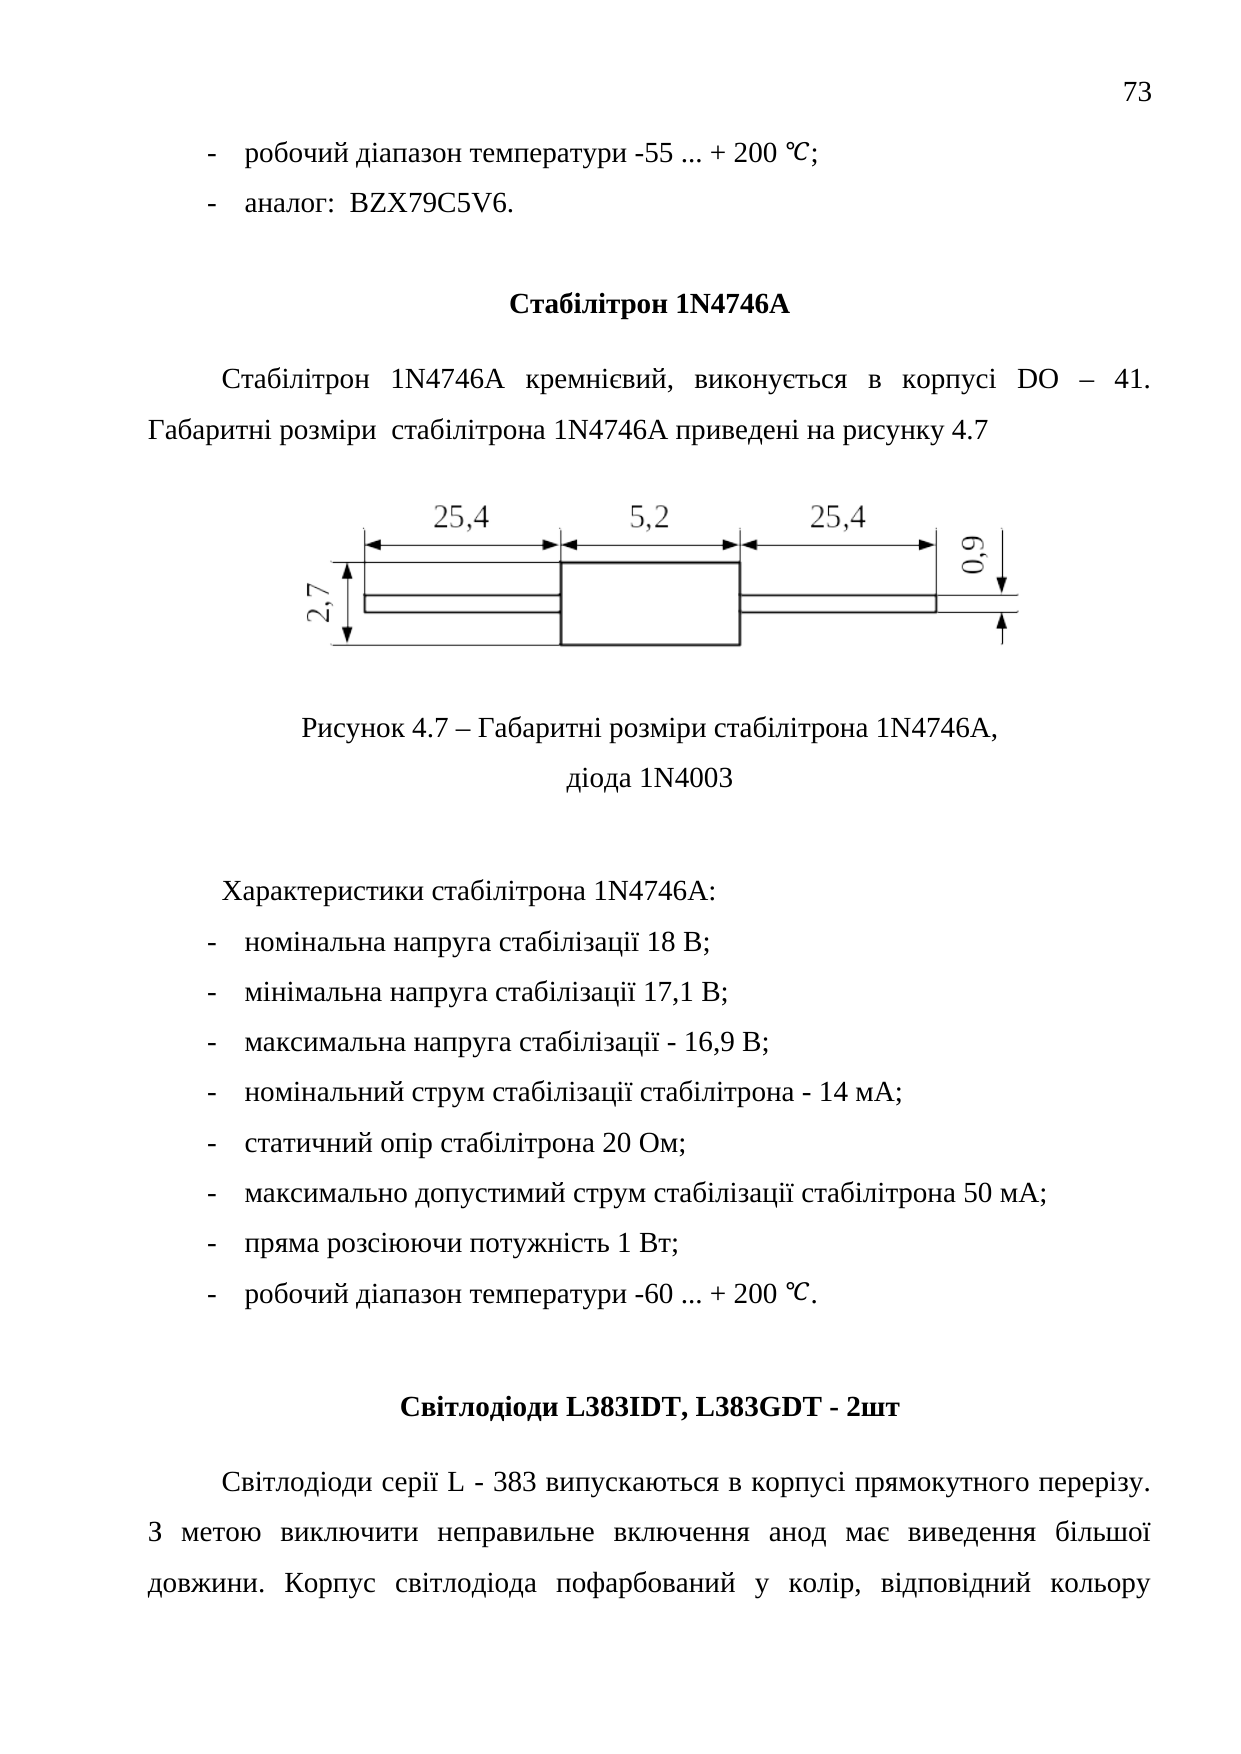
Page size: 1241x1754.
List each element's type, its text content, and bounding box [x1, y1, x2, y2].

list номінальний струм стабілізації стабілітрона - 14 мА; [207, 1074, 1152, 1108]
list аналог: BZX79C5V6. [207, 186, 1152, 219]
list номінальна напруга стабілізації 18 В; [207, 924, 1152, 957]
list робочий діапазон температури -60 ... + 200 . [207, 1276, 1152, 1309]
text Характеристики стабілітрона 1N4746A: [148, 873, 1152, 907]
list мінімальна напруга стабілізації 17,1 В; [207, 974, 1152, 1007]
list максимальна напруга стабілізації - 16,9 В; [207, 1024, 1152, 1058]
text Стабілітрон 1N4746A [148, 286, 1152, 320]
list робочий діапазон температури -55 ... + 200 ; [207, 135, 1152, 169]
text Стабілітрон 1N4746A кремнієвий, виконується в корпусі DO – 41. Габаритні розміри стабілітрона 1N4746A приведені на рисунку 4.7 [148, 362, 1152, 445]
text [148, 1464, 1152, 1598]
text Cвітлодіоди L383IDT, L383GDT - 2шт [148, 1389, 1152, 1422]
list пряма розсіюючи потужність 1 Вт; [207, 1226, 1152, 1259]
text діода 1N4003 [148, 760, 1152, 794]
list статичний опір стабілітрона 20 Ом; [207, 1125, 1152, 1158]
text Рисунок 4.7 – Габаритні розміри стабілітрона 1N4746A, [148, 710, 1152, 743]
list максимально допустимий струм стабілізації стабілітрона 50 мА; [207, 1175, 1152, 1209]
